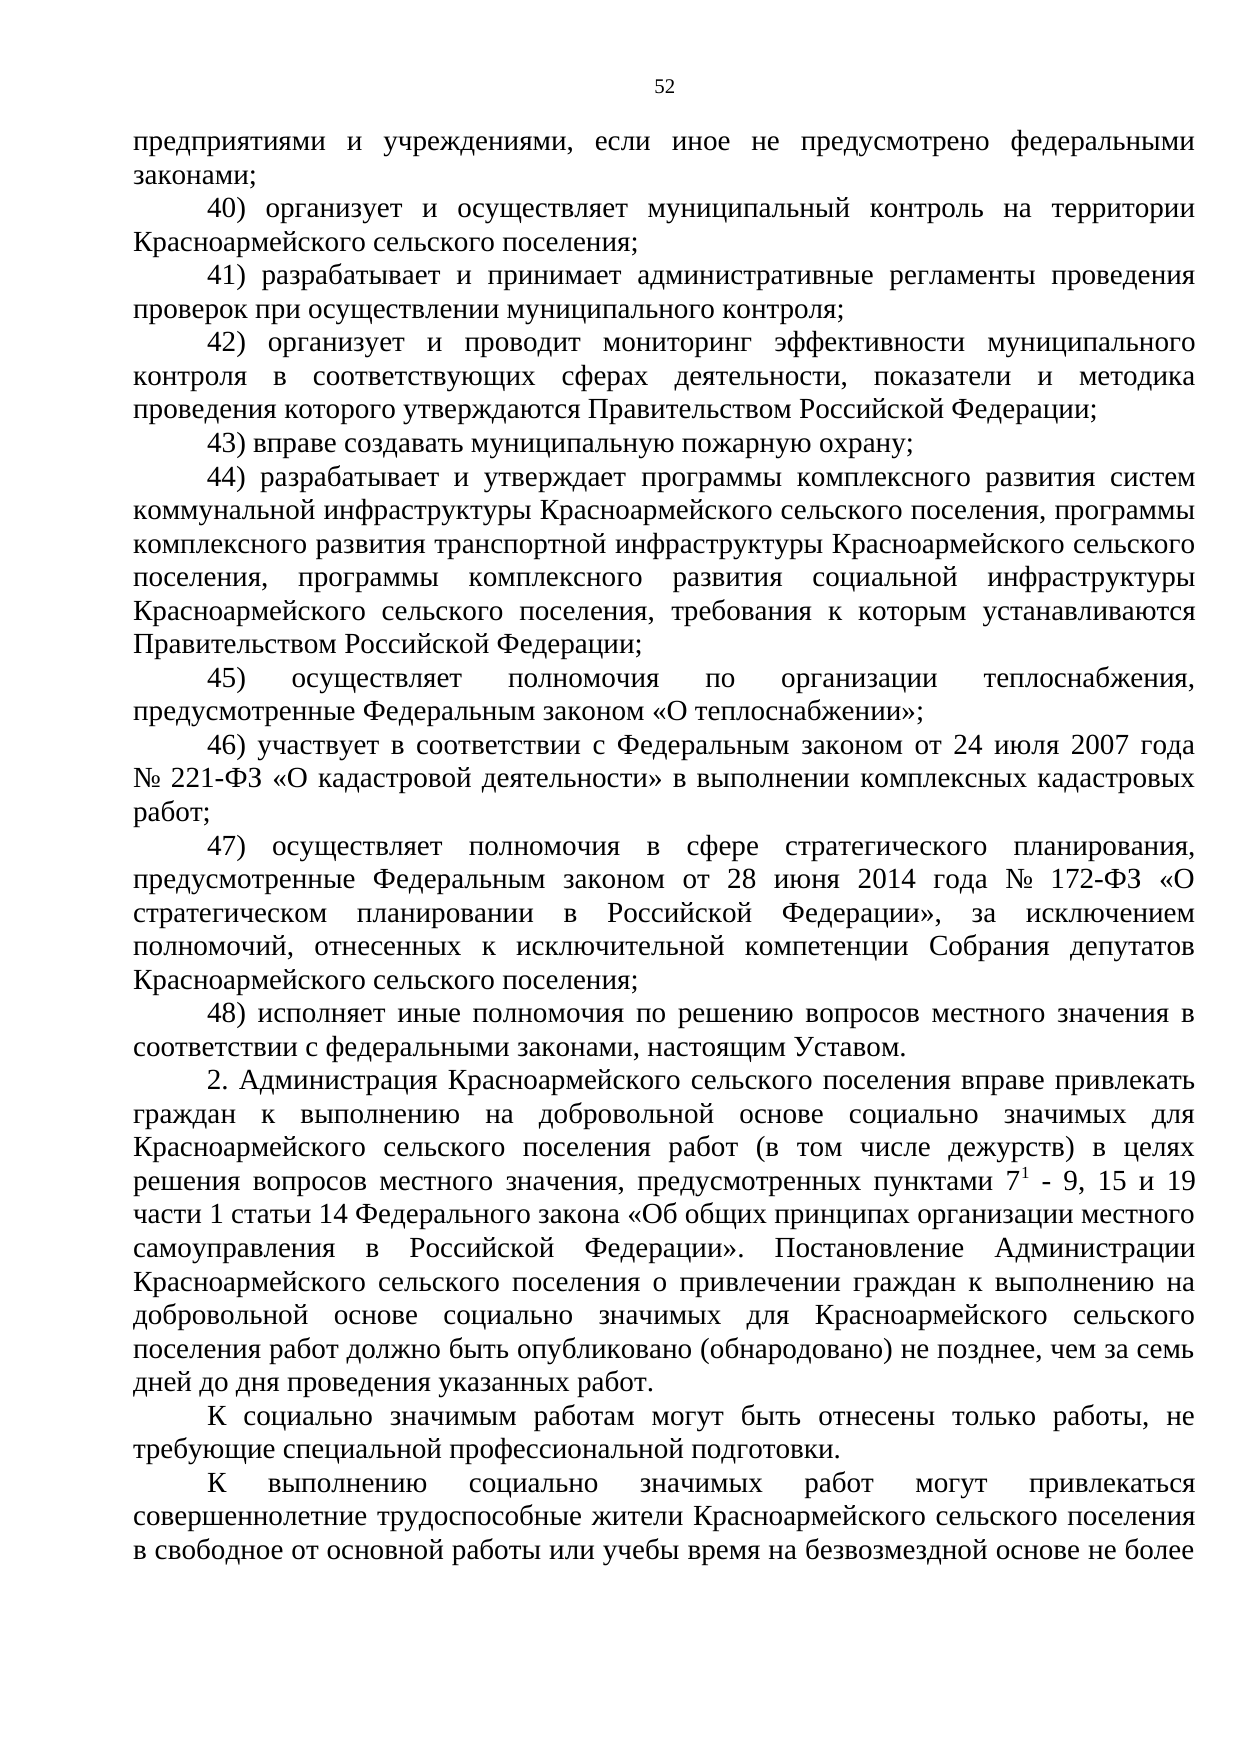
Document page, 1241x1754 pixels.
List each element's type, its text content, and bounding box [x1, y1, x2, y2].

text 47) осуществляет полномочия в сфере стратегического планирования, предусмотренные Федеральным законом от 28 июня 2014 года № 172-ФЗ «О стратегическом планировании в Российской Федерации», за исключением полномочий, отнесенных к исключительной компетенции Собрания депутатов Красноармейского сельского поселения; [133, 828, 1196, 995]
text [133, 123, 1196, 190]
text К социально значимым работам могут быть отнесены только работы, не требующие специальной профессиональной подготовки. [133, 1398, 1196, 1465]
text 44) разрабатывает и утверждает программы комплексного развития систем коммунальной инфраструктуры Красноармейского сельского поселения, программы комплексного развития транспортной инфраструктуры Красноармейского сельского поселения, программы комплексного развития социальной инфраструктуры Красноармейского сельского поселения, требования к которым устанавливаются Правительством Российской Федерации; [133, 459, 1196, 660]
text 45) осуществляет полномочия по организации теплоснабжения, предусмотренные Федеральным законом «О теплоснабжении»; [133, 660, 1196, 727]
text 48) исполняет иные полномочия по решению вопросов местного значения в соответствии с федеральными законами, настоящим Уставом. [133, 995, 1196, 1062]
text 42) организует и проводит мониторинг эффективности муниципального контроля в соответствующих сферах деятельности, показатели и методика проведения которого утверждаются Правительством Российской Федерации; [133, 324, 1196, 425]
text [133, 1465, 1196, 1566]
text 46) участвует в соответствии с Федеральным законом от 24 июля 2007 года № 221-ФЗ «О кадастровой деятельности» в выполнении комплексных кадастровых работ; [133, 727, 1196, 828]
text 41) разрабатывает и принимает административные регламенты проведения проверок при осуществлении муниципального контроля; [133, 257, 1196, 324]
text 43) вправе создавать муниципальную пожарную охрану; [133, 425, 1196, 459]
text 40) организует и осуществляет муниципальный контроль на территории Красноармейского сельского поселения; [133, 190, 1196, 257]
text 2. Администрация Красноармейского сельского поселения вправе привлекать граждан к выполнению на добровольной основе социально значимых для Красноармейского сельского поселения работ (в том числе дежурств) в целях решения вопросов местного значения, предусмотренных пунктами 71 - 9, 15 и 19 части 1 статьи 14 Федерального закона «Об общих принципах организации местного самоуправления в Российской Федерации». Постановление Администрации Красноармейского сельского поселения о привлечении граждан к выполнению на добровольной основе социально значимых для Красноармейского сельского поселения работ должно быть опубликовано (обнародовано) не позднее, чем за семь дней до дня проведения указанных работ. [133, 1062, 1196, 1398]
